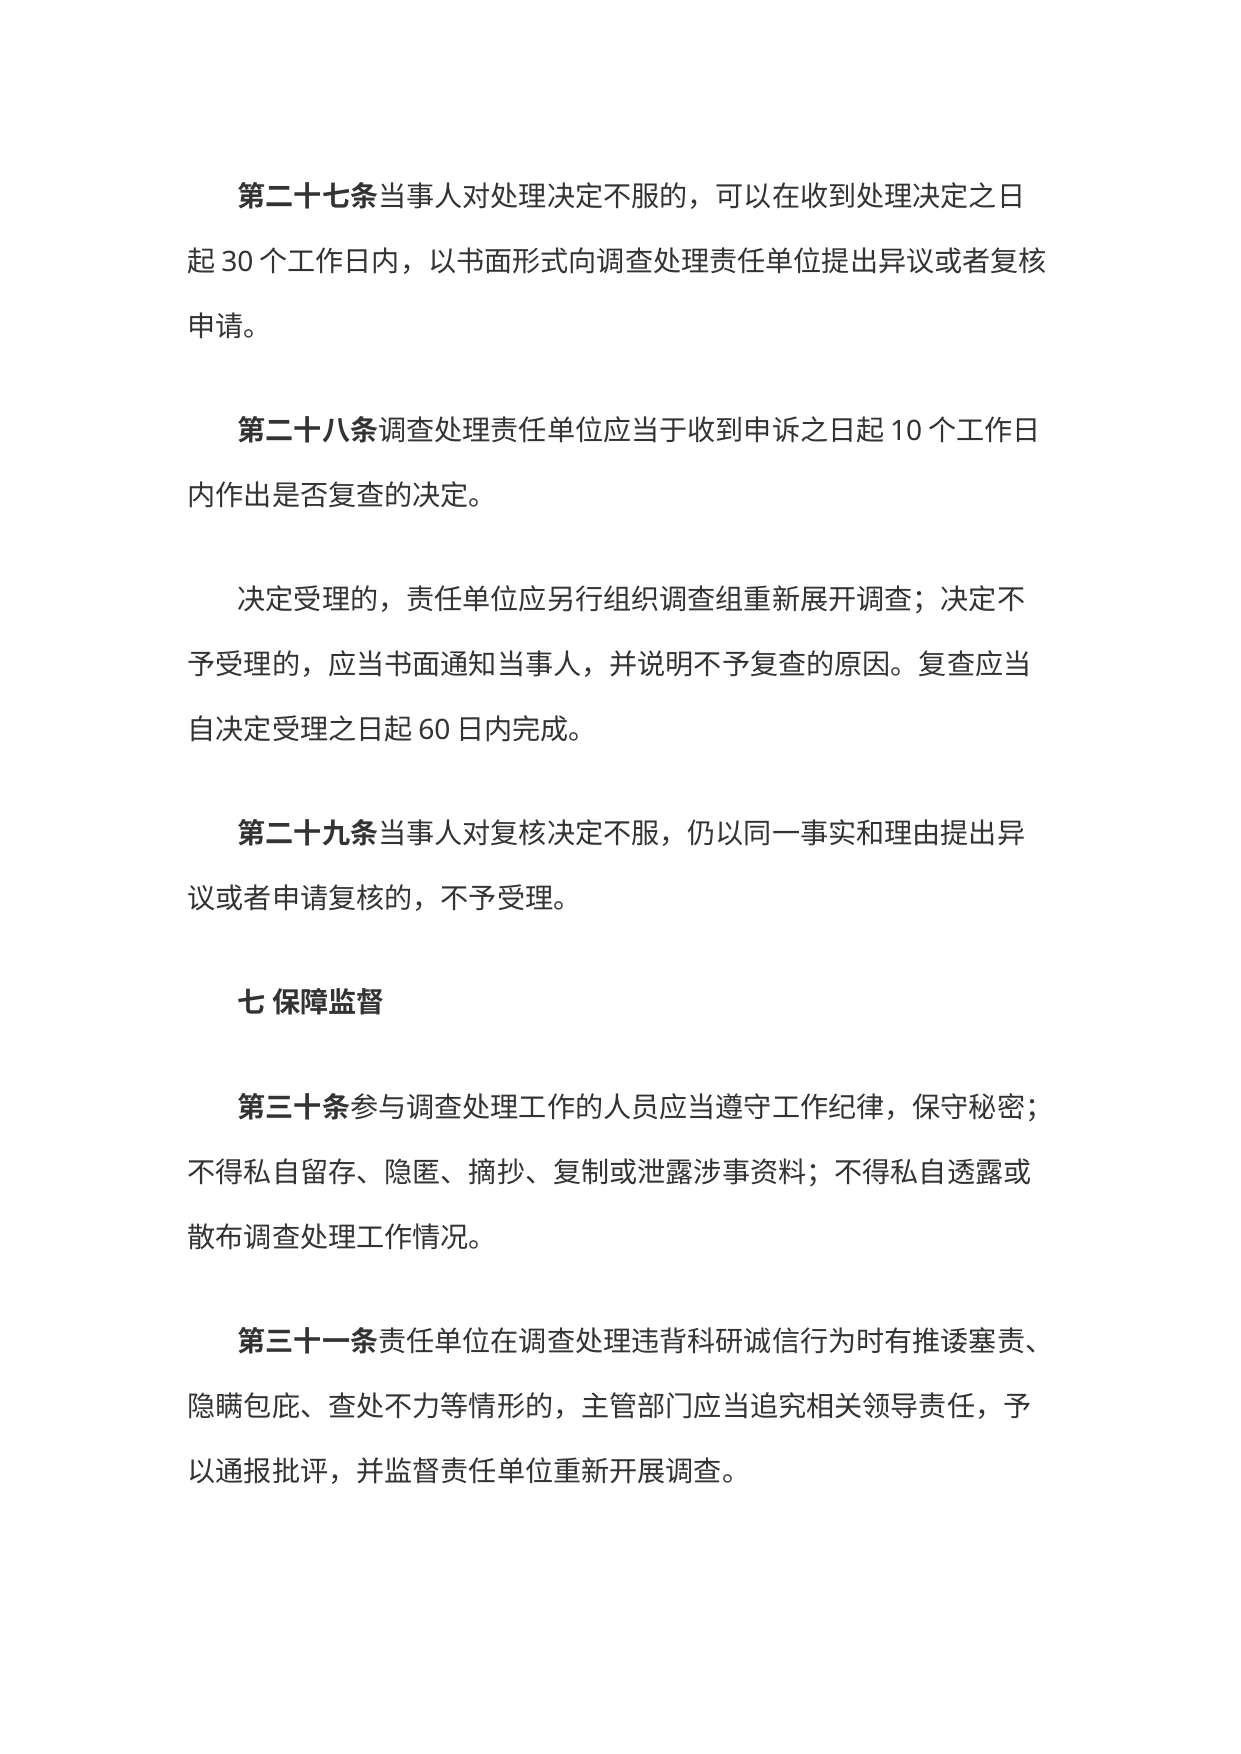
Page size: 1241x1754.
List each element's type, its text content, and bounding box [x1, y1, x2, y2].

text 第二十八条调查处理责任单位应当于收到申诉之日起10个工作日内作出是否复查的决定。 [187, 396, 1053, 526]
text 决定受理的，责任单位应另行组织调查组重新展开调查；决定不予受理的，应当书面通知当事人，并说明不予复查的原因。复查应当自决定受理之日起60日内完成。 [187, 565, 1053, 760]
text 第三十一条责任单位在调查处理违背科研诚信行为时有推诿塞责、隐瞒包庇、查处不力等情形的，主管部门应当追究相关领导责任，予以通报批评，并监督责任单位重新开展调查。 [187, 1306, 1053, 1501]
text 七 保障监督 [187, 968, 1053, 1033]
text 第二十七条当事人对处理决定不服的，可以在收到处理决定之日起30个工作日内，以书面形式向调查处理责任单位提出异议或者复核申请。 [187, 162, 1053, 357]
text 第二十九条当事人对复核决定不服，仍以同一事实和理由提出异议或者申请复核的，不予受理。 [187, 799, 1053, 929]
text 第三十条参与调查处理工作的人员应当遵守工作纪律，保守秘密；不得私自留存、隐匿、摘抄、复制或泄露涉事资料；不得私自透露或散布调查处理工作情况。 [187, 1072, 1053, 1267]
